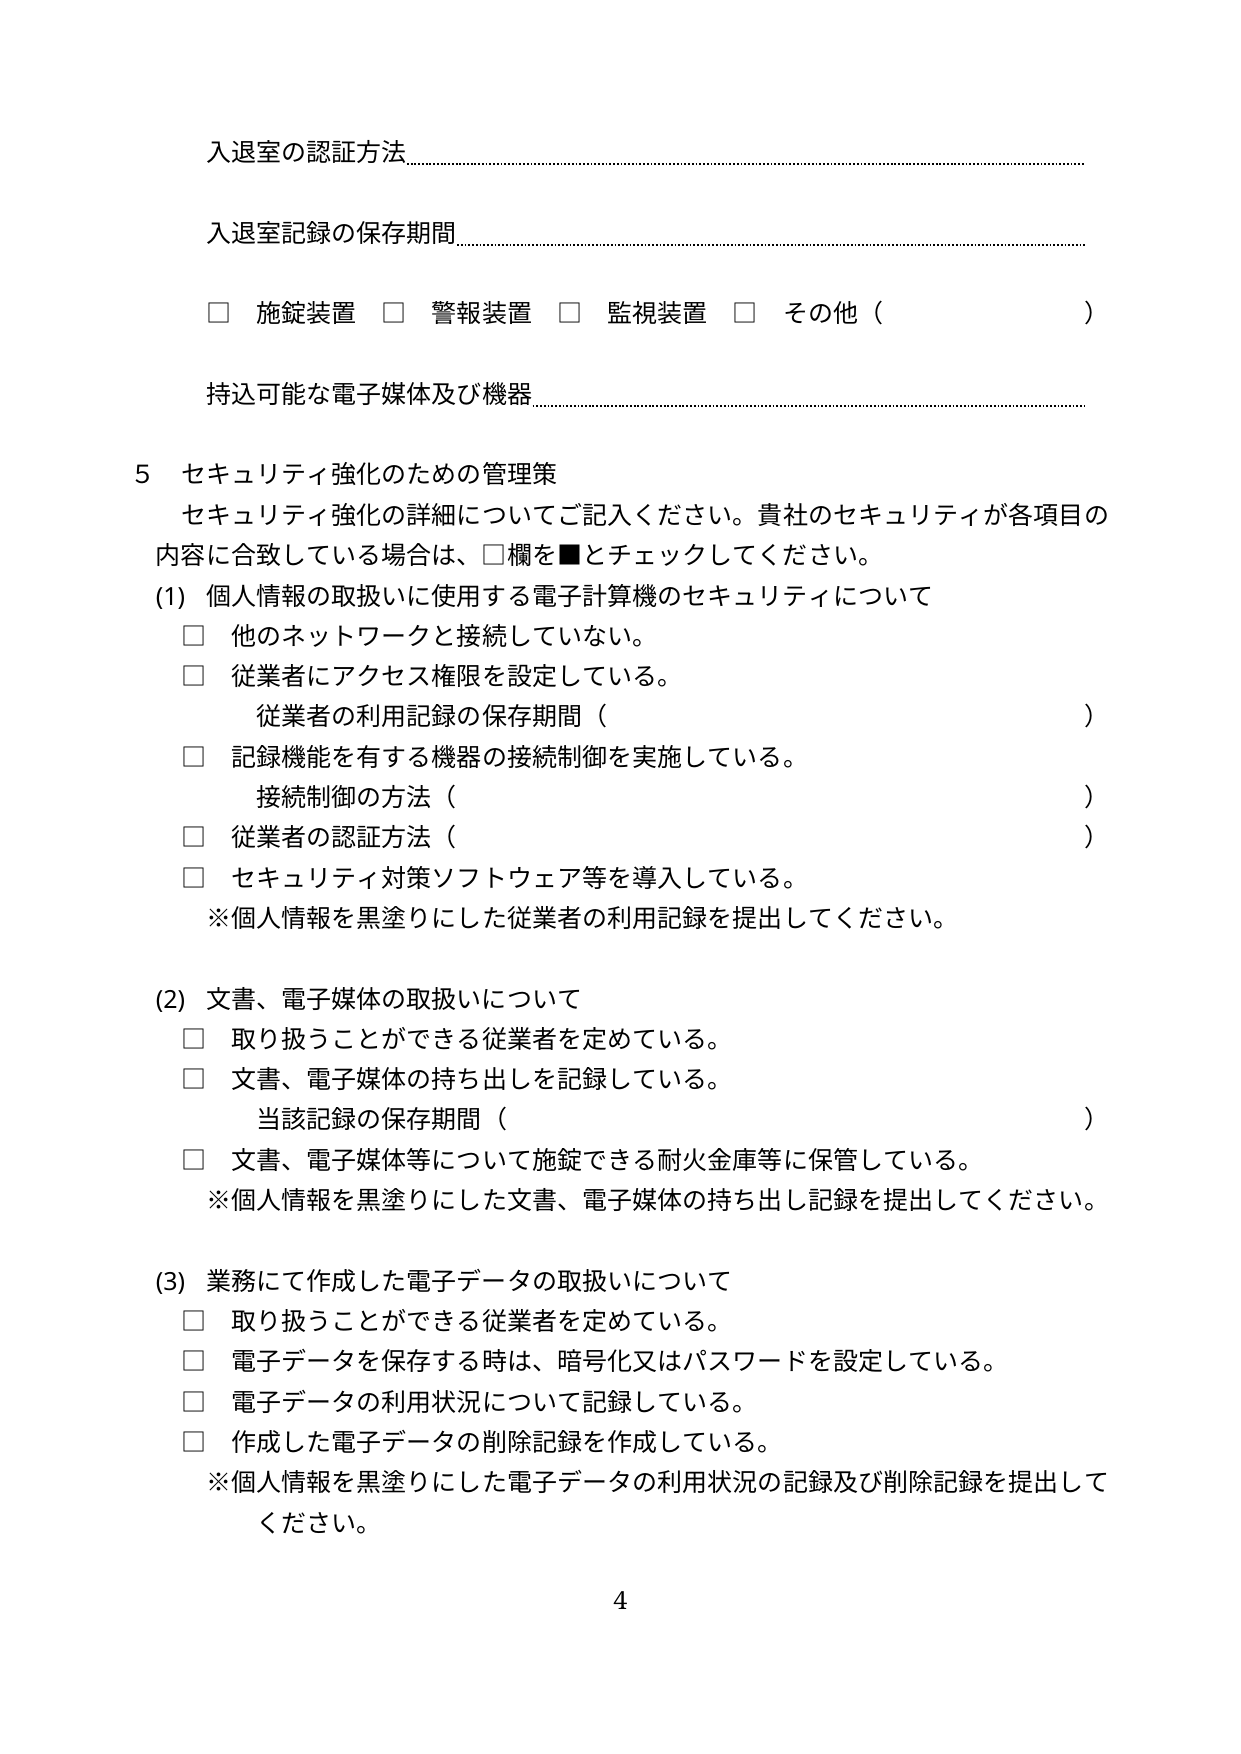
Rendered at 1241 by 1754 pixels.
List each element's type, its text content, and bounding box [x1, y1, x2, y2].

text 入退室の認証方法 [131, 131, 1109, 171]
text ５ セキュリティ強化のための管理策 [131, 453, 1109, 493]
text ※個人情報を黒塗りにした電子データの利用状況の記録及び削除記録を提出してください。 [131, 1461, 1109, 1541]
text □ 他のネットワークと接続していない。 [131, 614, 1109, 654]
text □ 電子データを保存する時は、暗号化又はパスワードを設定している。 [131, 1340, 1109, 1380]
text □ 従業者の認証方法（ ） [131, 816, 1109, 856]
text □ 文書、電子媒体等について施錠できる耐火金庫等に保管している。 [131, 1138, 1109, 1179]
text □ 文書、電子媒体の持ち出しを記録している。 [131, 1058, 1109, 1098]
text (2) 文書、電子媒体の取扱いについて [131, 977, 1109, 1017]
text □ 取り扱うことができる従業者を定めている。 [131, 1299, 1109, 1340]
text □ セキュリティ対策ソフトウェア等を導入している。 [131, 856, 1109, 896]
text □ 従業者にアクセス権限を設定している。 [131, 654, 1109, 695]
text □ 電子データの利用状況について記録している。 [131, 1380, 1109, 1421]
text □ 取り扱うことができる従業者を定めている。 [131, 1017, 1109, 1058]
text 従業者の利用記録の保存期間（ ） [131, 695, 1109, 735]
text 当該記録の保存期間（ ） [131, 1098, 1109, 1138]
text (1) 個人情報の取扱いに使用する電子計算機のセキュリティについて [131, 574, 1109, 614]
text □ 作成した電子データの削除記録を作成している。 [131, 1421, 1109, 1461]
text 接続制御の方法（ ） [131, 776, 1109, 816]
text □ 施錠装置 □ 警報装置 □ 監視装置 □ その他（ ） [131, 292, 1109, 332]
text 持込可能な電子媒体及び機器 [131, 372, 1109, 413]
text (3) 業務にて作成した電子データの取扱いについて [131, 1259, 1109, 1299]
text ※個人情報を黒塗りにした従業者の利用記録を提出してください。 [131, 896, 1109, 937]
text ※個人情報を黒塗りにした文書、電子媒体の持ち出し記録を提出してください。 [131, 1179, 1109, 1219]
text セキュリティ強化の詳細についてご記入ください。貴社のセキュリティが各項目の内容に合致している場合は、□欄を■とチェックしてください。 [131, 493, 1109, 574]
text □ 記録機能を有する機器の接続制御を実施している。 [131, 735, 1109, 776]
text 入退室記録の保存期間 [131, 211, 1109, 251]
